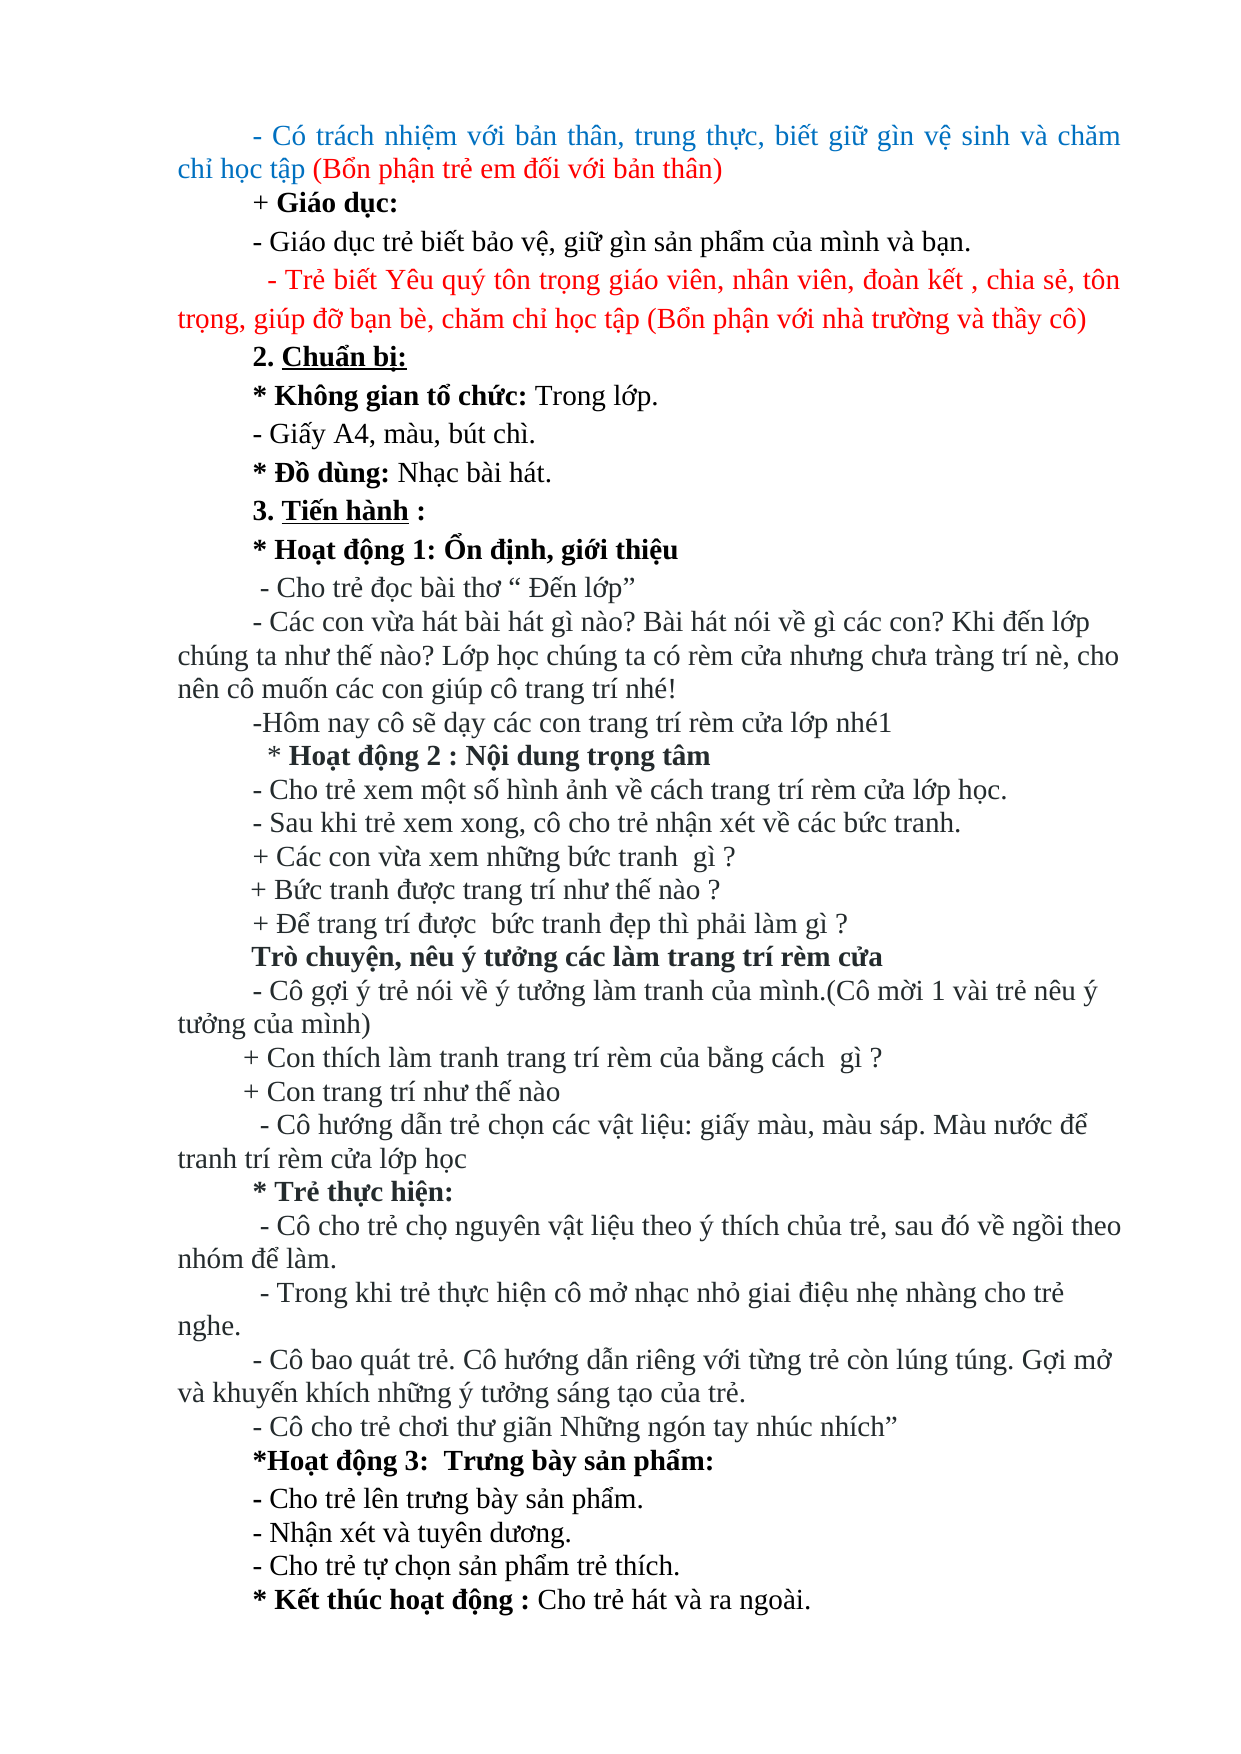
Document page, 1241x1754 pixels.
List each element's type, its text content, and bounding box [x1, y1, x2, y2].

text - Nhận xét và tuyên dương. [252, 1515, 1122, 1548]
text - Cho trẻ lên trưng bày sản phẩm. [252, 1481, 1122, 1515]
text - Các con vừa hát bài hát gì nào? Bài hát nói về gì các con? Khi đến lớp chúng ta như thế nào? Lớp học chúng ta có rèm cửa nhưng chưa tràng trí nè, cho nên cô muốn các con giúp cô trang trí nhé! [177, 604, 1122, 705]
text + Giáo dục: [177, 185, 1122, 219]
text * Hoạt động 2 : Nội dung trọng tâm [177, 738, 1122, 772]
text + Con thích làm tranh trang trí rèm của bằng cách gì ? [177, 1040, 1122, 1074]
text - Cho trẻ xem một số hình ảnh về cách trang trí rèm cửa lớp học. [252, 772, 1122, 805]
text - Cô bao quát trẻ. Cô hướng dẫn riêng với từng trẻ còn lúng túng. Gợi mở và khuyến khích những ý tưởng sáng tạo của trẻ. [177, 1342, 1122, 1409]
text - Cho trẻ tự chọn sản phẩm trẻ thích. [252, 1548, 1122, 1582]
text - Giáo dục trẻ biết bảo vệ, giữ gìn sản phẩm của mình và bạn. [177, 224, 1122, 257]
text - Trong khi trẻ thực hiện cô mở nhạc nhỏ giai điệu nhẹ nhàng cho trẻ nghe. [177, 1275, 1122, 1342]
text + Để trang trí được bức tranh đẹp thì phải làm gì ? [177, 906, 1122, 939]
text * Trẻ thực hiện: [177, 1174, 1122, 1208]
text - Cho trẻ đọc bài thơ “ Đến lớp” [177, 571, 1122, 604]
text - Cô cho trẻ chọ nguyên vật liệu theo ý thích chủa trẻ, sau đó về ngồi theo nhóm để làm. [177, 1208, 1122, 1275]
text * Không gian tổ chức: Trong lớp. [252, 378, 1122, 411]
text - Cô hướng dẫn trẻ chọn các vật liệu: giấy màu, màu sáp. Màu nước để tranh trí rèm cửa lớp học [177, 1107, 1122, 1174]
text * Hoạt động 1: Ổn định, giới thiệu [252, 532, 1122, 566]
text 2. Chuẩn bị: [177, 339, 1122, 373]
text Trò chuyện, nêu ý tưởng các làm trang trí rèm cửa [222, 939, 1122, 973]
text + Các con vừa xem những bức tranh gì ? [252, 839, 1122, 872]
text - Trẻ biết Yêu quý tôn trọng giáo viên, nhân viên, đoàn kết , chia sẻ, tôn trọng, giúp đỡ bạn bè, chăm chỉ học tập (Bổn phận với nhà trường và thầy cô) [177, 262, 1122, 334]
text - Cô cho trẻ chơi thư giãn Những ngón tay nhúc nhích” [177, 1409, 1122, 1443]
text + Bức tranh được trang trí như thế nào ? [177, 872, 1122, 906]
text * Đồ dùng: Nhạc bài hát. [252, 455, 1122, 488]
text 3. Tiến hành : [252, 493, 1122, 527]
text *Hoạt động 3: Trưng bày sản phẩm: [177, 1443, 1122, 1476]
text + Con trang trí như thế nào [177, 1074, 1122, 1107]
text * Kết thúc hoạt động : Cho trẻ hát và ra ngoài. [252, 1582, 1122, 1615]
text - Sau khi trẻ xem xong, cô cho trẻ nhận xét về các bức tranh. [252, 805, 1122, 839]
text - Cô gợi ý trẻ nói về ý tưởng làm tranh của mình.(Cô mời 1 vài trẻ nêu ý tưởng của mình) [177, 973, 1122, 1040]
text - Giấy A4, màu, bút chì. [252, 416, 1122, 450]
text -Hôm nay cô sẽ dạy các con trang trí rèm cửa lớp nhé1 [177, 705, 1122, 738]
text - Có trách nhiệm với bản thân, trung thực, biết giữ gìn vệ sinh và chăm chỉ học tập (Bổn phận trẻ em đối với bản thân) [177, 118, 1122, 185]
